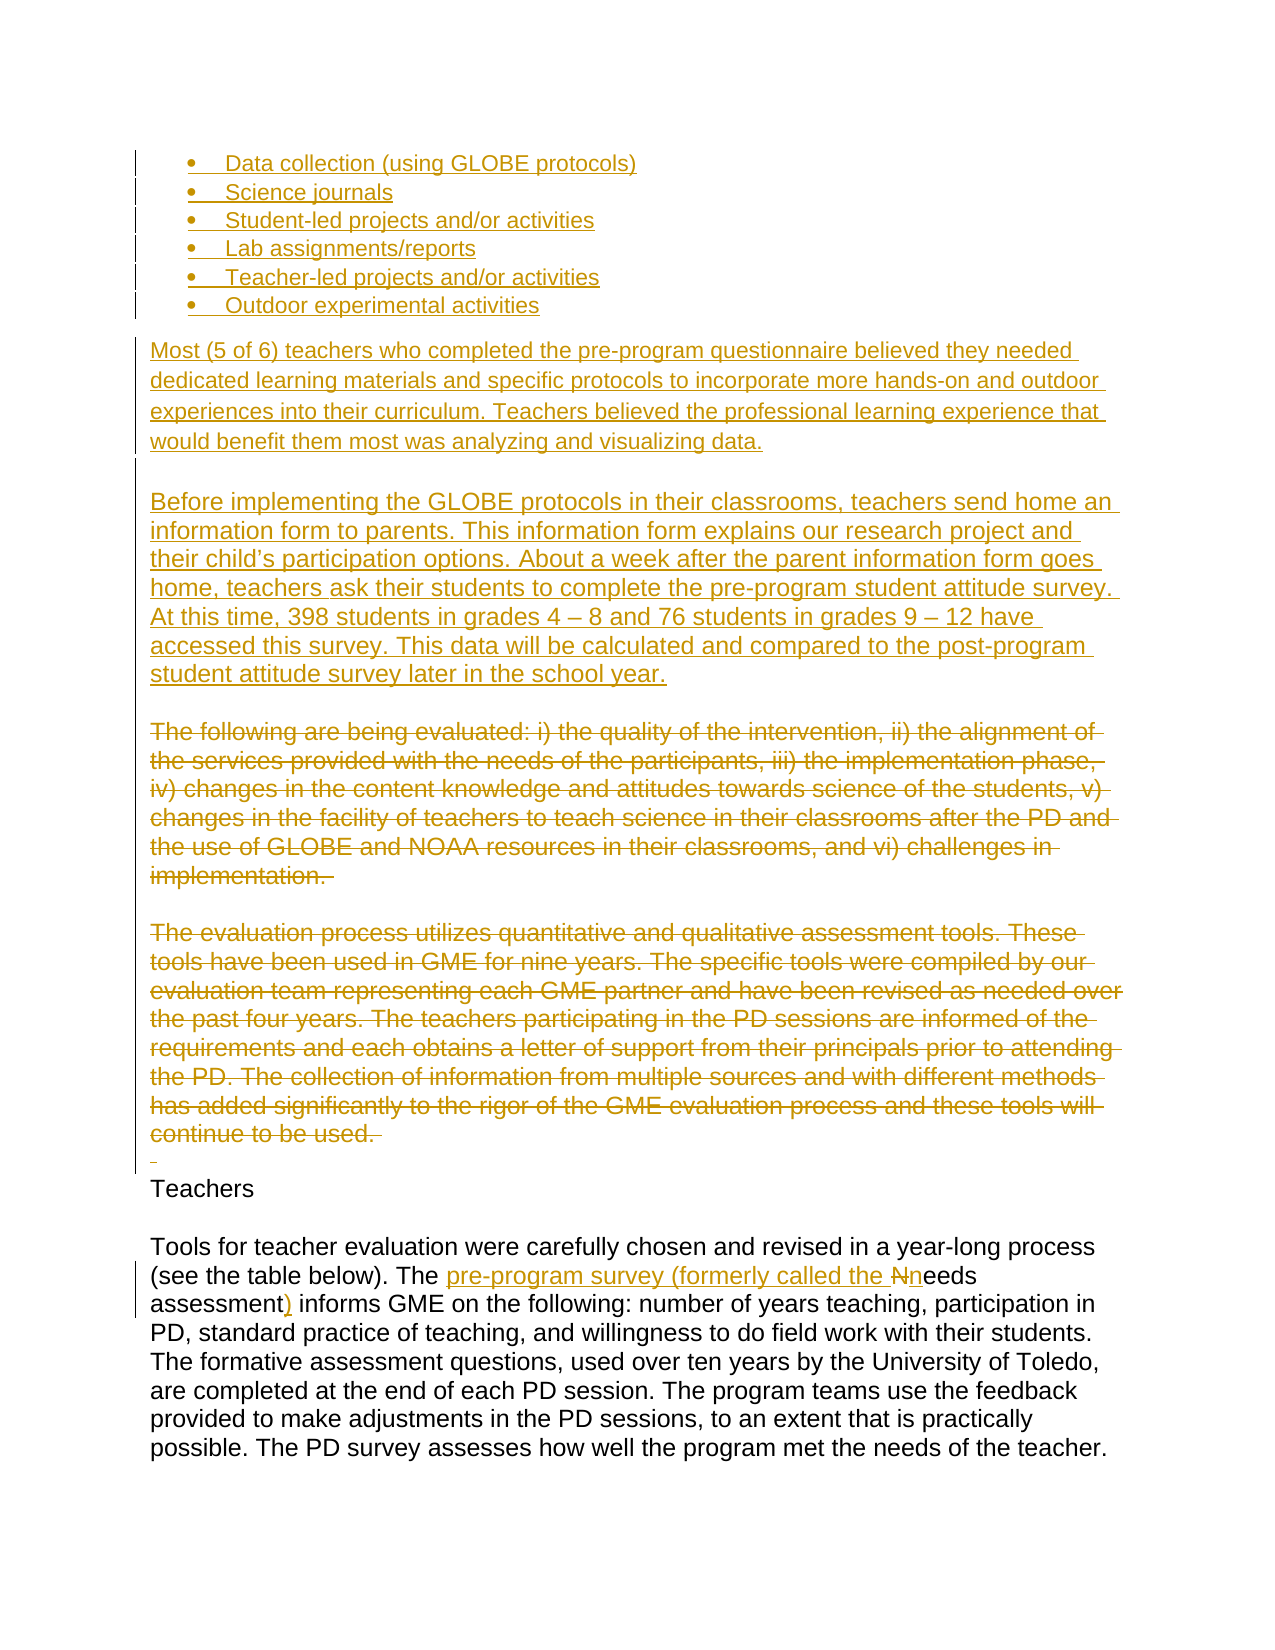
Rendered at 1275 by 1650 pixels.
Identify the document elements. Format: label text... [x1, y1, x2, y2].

text Teachers [150, 1174, 1125, 1203]
text Tools for teacher evaluation were carefully chosen and revised in a year-long process (see the table below). The eeds assessment informs GME on the following: number of years teaching, participation in PD, standard practice of teaching, and willingness to do field work with their students. The formative assessment questions, used over ten years by the University of Toledo, are completed at the end of each PD session. The program teams use the feedback provided to make adjustments in the PD sessions, to an extent that is practically possible. The PD survey assesses how well the program met the needs of the teacher. [150, 1232, 1125, 1462]
